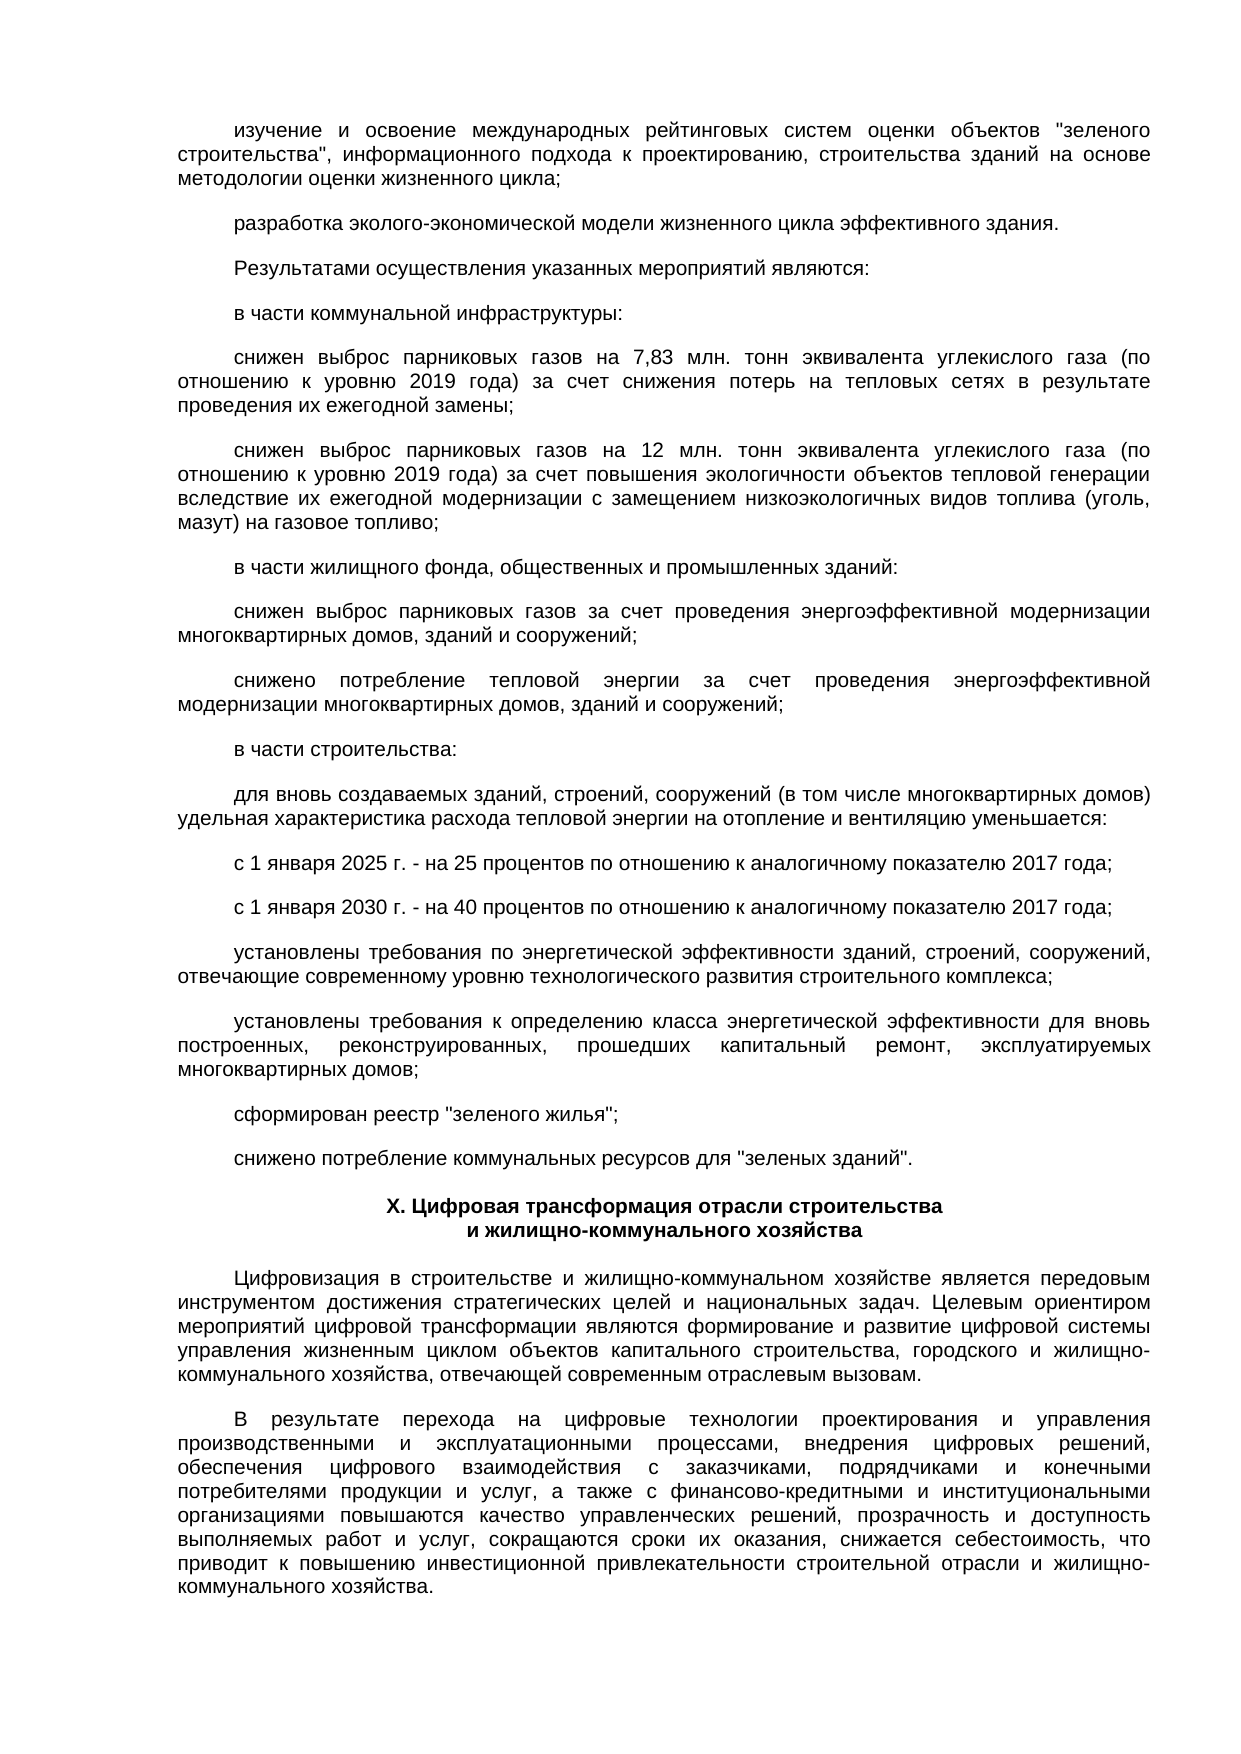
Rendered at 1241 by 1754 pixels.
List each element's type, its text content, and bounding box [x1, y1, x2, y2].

text с 1 января 2030 г. - на 40 процентов по отношению к аналогичному показателю 2017 года; [177, 895, 1152, 919]
text установлены требования к определению класса энергетической эффективности для вновь построенных, реконструированных, прошедших капитальный ремонт, эксплуатируемых многоквартирных домов; [177, 1009, 1152, 1081]
text в части жилищного фонда, общественных и промышленных зданий: [177, 554, 1152, 578]
text снижено потребление коммунальных ресурсов для "зеленых зданий". [177, 1146, 1152, 1170]
text в части строительства: [177, 737, 1152, 761]
text Результатами осуществления указанных мероприятий являются: [177, 256, 1152, 279]
text в части коммунальной инфраструктуры: [177, 300, 1152, 324]
text изучение и освоение международных рейтинговых систем оценки объектов "зеленого строительства", информационного подхода к проектированию, строительства зданий на основе методологии оценки жизненного цикла; [177, 118, 1152, 190]
text разработка эколого-экономической модели жизненного цикла эффективного здания. [177, 211, 1152, 235]
text снижено потребление тепловой энергии за счет проведения энергоэффективной модернизации многоквартирных домов, зданий и сооружений; [177, 668, 1152, 716]
text для вновь создаваемых зданий, строений, сооружений (в том числе многоквартирных домов) удельная характеристика расхода тепловой энергии на отопление и вентиляцию уменьшается: [177, 782, 1152, 829]
title и жилищно-коммунального хозяйства [177, 1218, 1152, 1242]
text сформирован реестр "зеленого жилья"; [177, 1101, 1152, 1125]
text с 1 января 2025 г. - на 25 процентов по отношению к аналогичному показателю 2017 года; [177, 850, 1152, 874]
text снижен выброс парниковых газов за счет проведения энергоэффективной модернизации многоквартирных домов, зданий и сооружений; [177, 599, 1152, 647]
title X. Цифровая трансформация отрасли строительства [177, 1194, 1152, 1218]
text установлены требования по энергетической эффективности зданий, строений, сооружений, отвечающие современному уровню технологического развития строительного комплекса; [177, 940, 1152, 988]
text В результате перехода на цифровые технологии проектирования и управления производственными и эксплуатационными процессами, внедрения цифровых решений, обеспечения цифрового взаимодействия с заказчиками, подрядчиками и конечными потребителями продукции и услуг, а также с финансово-кредитными и институциональными организациями повышаются качество управленческих решений, прозрачность и доступность выполняемых работ и услуг, сокращаются сроки их оказания, снижается себестоимость, что приводит к повышению инвестиционной привлекательности строительной отрасли и жилищно-коммунального хозяйства. [177, 1407, 1152, 1598]
text снижен выброс парниковых газов на 7,83 млн. тонн эквивалента углекислого газа (по отношению к уровню 2019 года) за счет снижения потерь на тепловых сетях в результате проведения их ежегодной замены; [177, 345, 1152, 417]
text снижен выброс парниковых газов на 12 млн. тонн эквивалента углекислого газа (по отношению к уровню 2019 года) за счет повышения экологичности объектов тепловой генерации вследствие их ежегодной модернизации с замещением низкоэкологичных видов топлива (уголь, мазут) на газовое топливо; [177, 438, 1152, 534]
text Цифровизация в строительстве и жилищно-коммунальном хозяйстве является передовым инструментом достижения стратегических целей и национальных задач. Целевым ориентиром мероприятий цифровой трансформации являются формирование и развитие цифровой системы управления жизненным циклом объектов капитального строительства, городского и жилищно-коммунального хозяйства, отвечающей современным отраслевым вызовам. [177, 1266, 1152, 1386]
